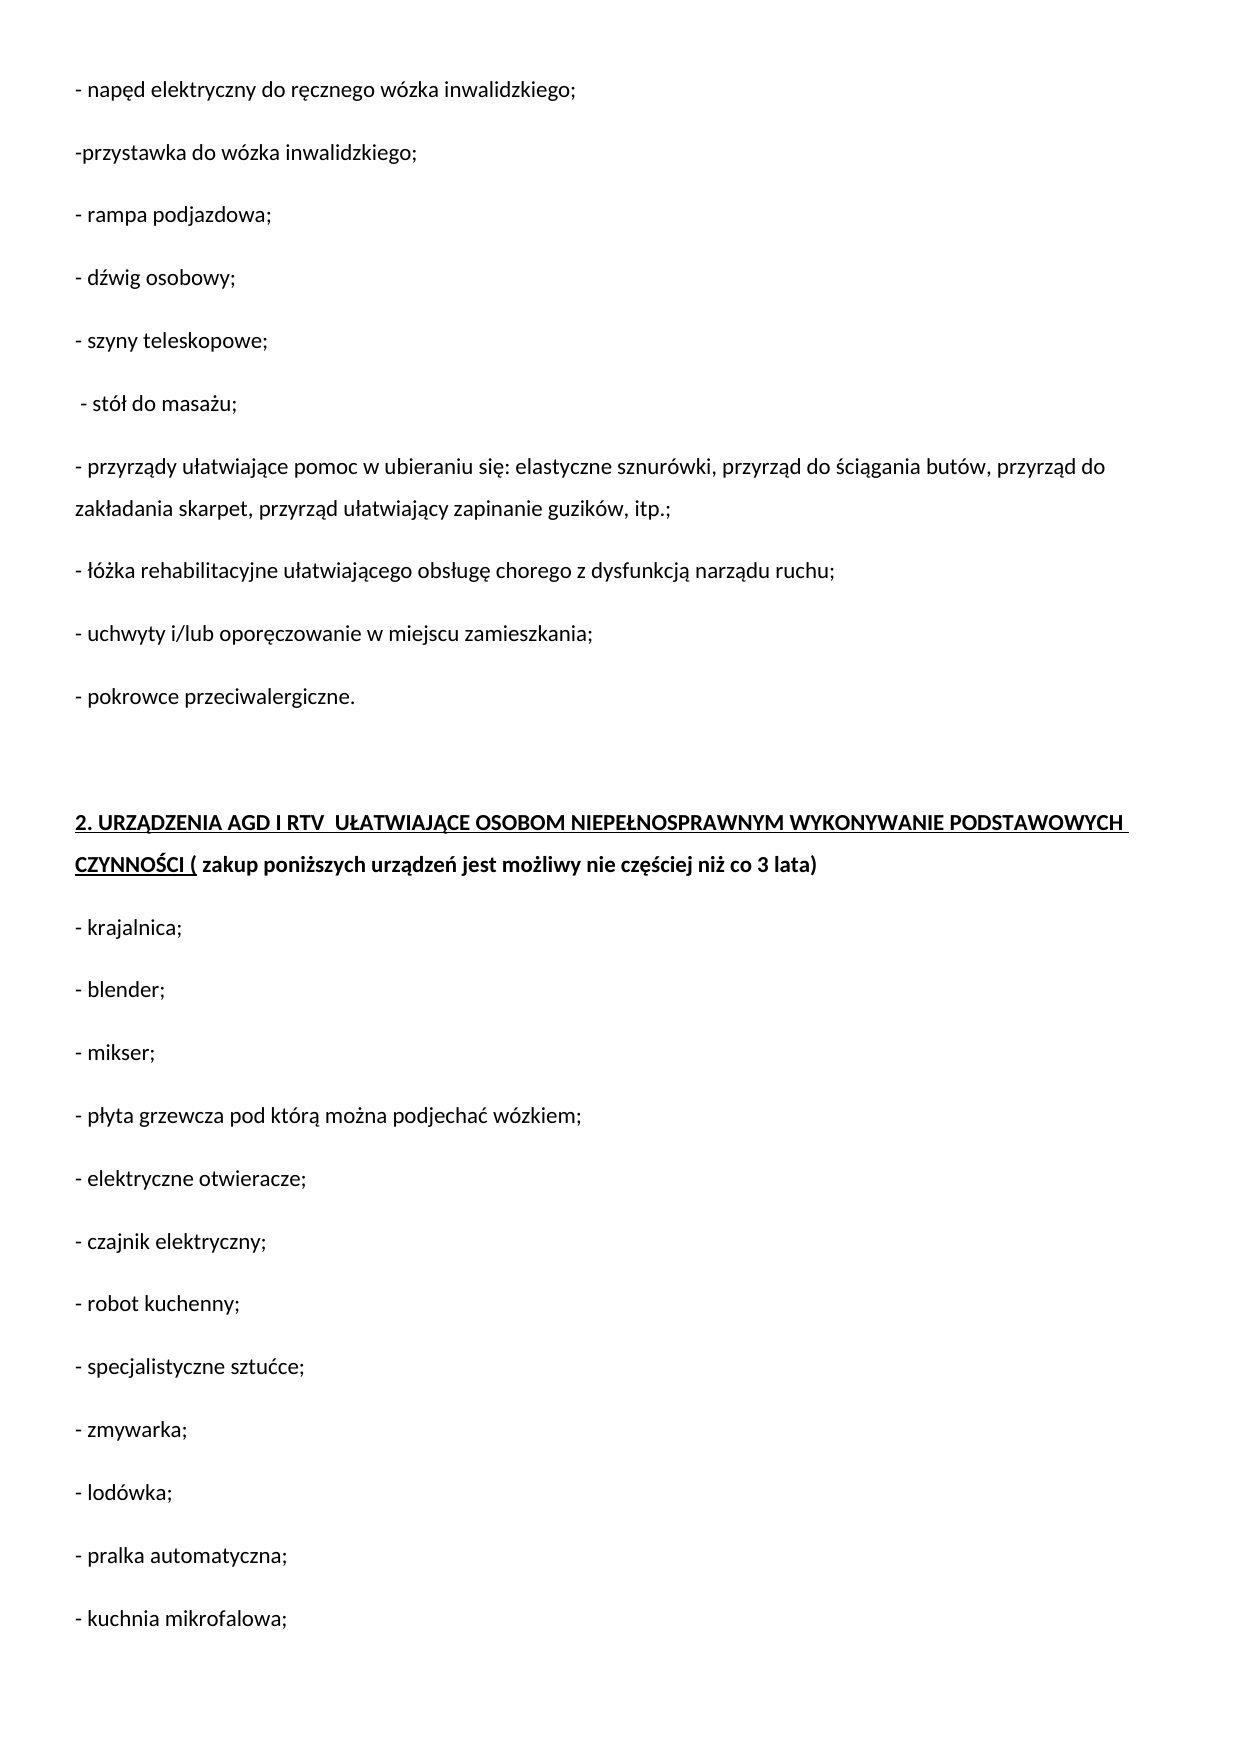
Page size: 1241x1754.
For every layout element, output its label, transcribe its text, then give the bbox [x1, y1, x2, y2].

text - blender; [75, 976, 1165, 1003]
text - rampa podjazdowa; [75, 201, 1165, 229]
text - dźwig osobowy; [75, 263, 1165, 291]
text - napęd elektryczny do ręcznego wózka inwalidzkiego; [75, 75, 1165, 103]
text - kuchnia mikrofalowa; [75, 1604, 1165, 1632]
text - płyta grzewcza pod którą można podjechać wózkiem; [75, 1101, 1165, 1129]
text - czajnik elektryczny; [75, 1227, 1165, 1255]
text 2. URZĄDZENIA AGD I RTV UŁATWIAJĄCE OSOBOM NIEPEŁNOSPRAWNYM WYKONYWANIE PODSTAWOWYCH CZYNNOŚCI ( zakup poniższych urządzeń jest możliwy nie częściej niż co 3 lata) [75, 808, 1165, 878]
text - łóżka rehabilitacyjne ułatwiającego obsługę chorego z dysfunkcją narządu ruchu; [75, 557, 1165, 585]
text -przystawka do wózka inwalidzkiego; [75, 138, 1165, 166]
text - specjalistyczne sztućce; [75, 1352, 1165, 1380]
text - krajalnica; [75, 913, 1165, 941]
text - przyrządy ułatwiające pomoc w ubieraniu się: elastyczne sznurówki, przyrząd do ściągania butów, przyrząd do zakładania skarpet, przyrząd ułatwiający zapinanie guzików, itp.; [75, 452, 1165, 522]
text - stół do masażu; [75, 389, 1165, 417]
text - szyny teleskopowe; [75, 326, 1165, 354]
text - mikser; [75, 1038, 1165, 1066]
text - lodówka; [75, 1478, 1165, 1506]
text - pokrowce przeciwalergiczne. [75, 682, 1165, 710]
text - pralka automatyczna; [75, 1541, 1165, 1569]
text - uchwyty i/lub oporęczowanie w miejscu zamieszkania; [75, 619, 1165, 647]
text - zmywarka; [75, 1415, 1165, 1443]
text - robot kuchenny; [75, 1289, 1165, 1318]
text - elektryczne otwieracze; [75, 1164, 1165, 1192]
